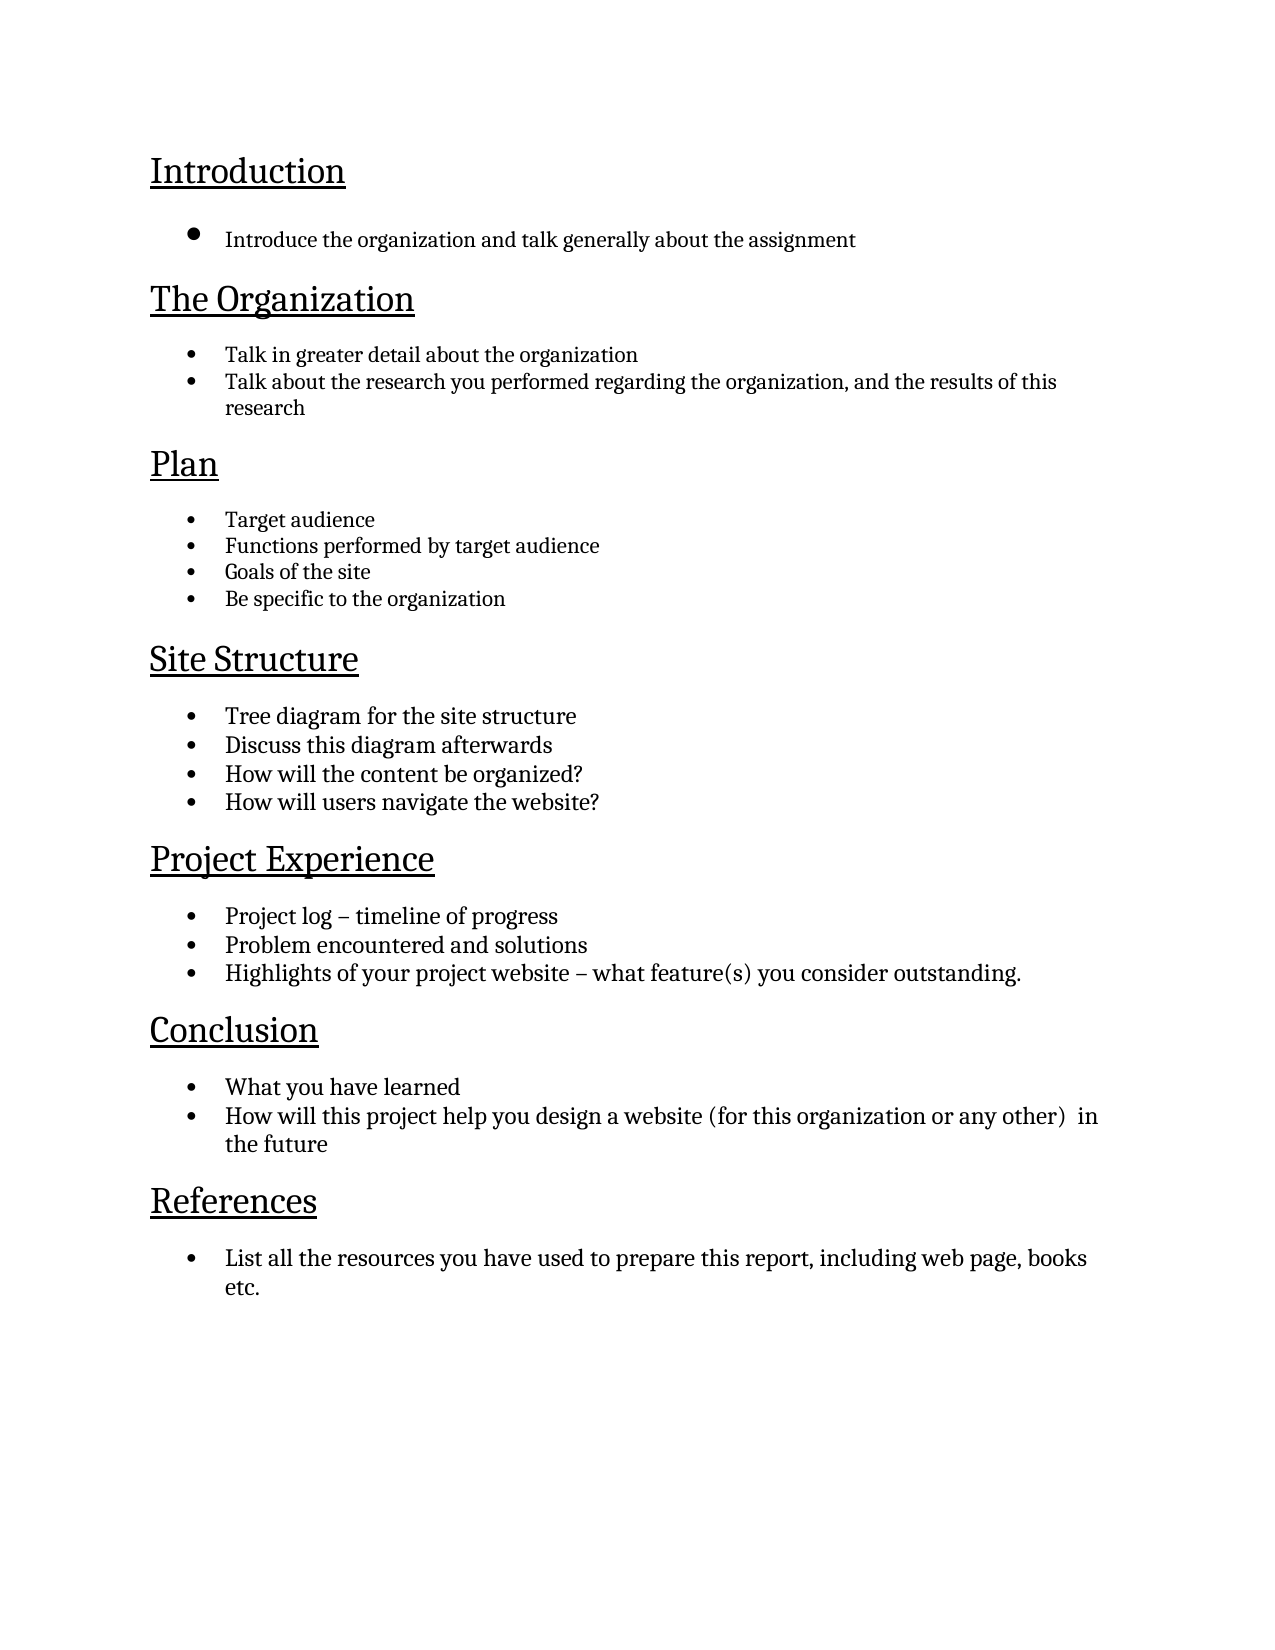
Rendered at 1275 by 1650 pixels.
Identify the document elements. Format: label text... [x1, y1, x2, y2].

list Highlights of your project website – what feature(s) you consider outstanding. [187, 959, 1125, 988]
list Discuss this diagram afterwards [187, 731, 1125, 759]
text The Organization [150, 278, 1125, 321]
list Talk in greater detail about the organization [187, 342, 1125, 368]
text Introduction [150, 150, 1125, 193]
list Goals of the site [187, 559, 1125, 585]
text Plan [150, 442, 1125, 486]
list Tree diagram for the site structure [187, 702, 1125, 731]
list Problem encountered and solutions [187, 931, 1125, 959]
list How will users navigate the website? [187, 788, 1125, 817]
text References [150, 1180, 1125, 1223]
list How will the content be organized? [187, 759, 1125, 788]
list List all the resources you have used to prepare this report, including web page, books etc. [187, 1244, 1125, 1301]
list Target audience [187, 506, 1125, 533]
text Site Structure [150, 638, 1125, 681]
list Functions performed by target audience [187, 533, 1125, 559]
list Project log – timeline of progress [187, 902, 1125, 931]
text Project Experience [150, 838, 1125, 881]
text Conclusion [150, 1009, 1125, 1052]
list Talk about the research you performed regarding the organization, and the results of this research [187, 368, 1125, 422]
list How will this project help you design a website (for this organization or any other) in the future [187, 1102, 1125, 1159]
list Be specific to the organization [187, 585, 1125, 612]
list Introduce the organization and talk generally about the assignment [187, 214, 1125, 257]
list What you have learned [187, 1073, 1125, 1102]
